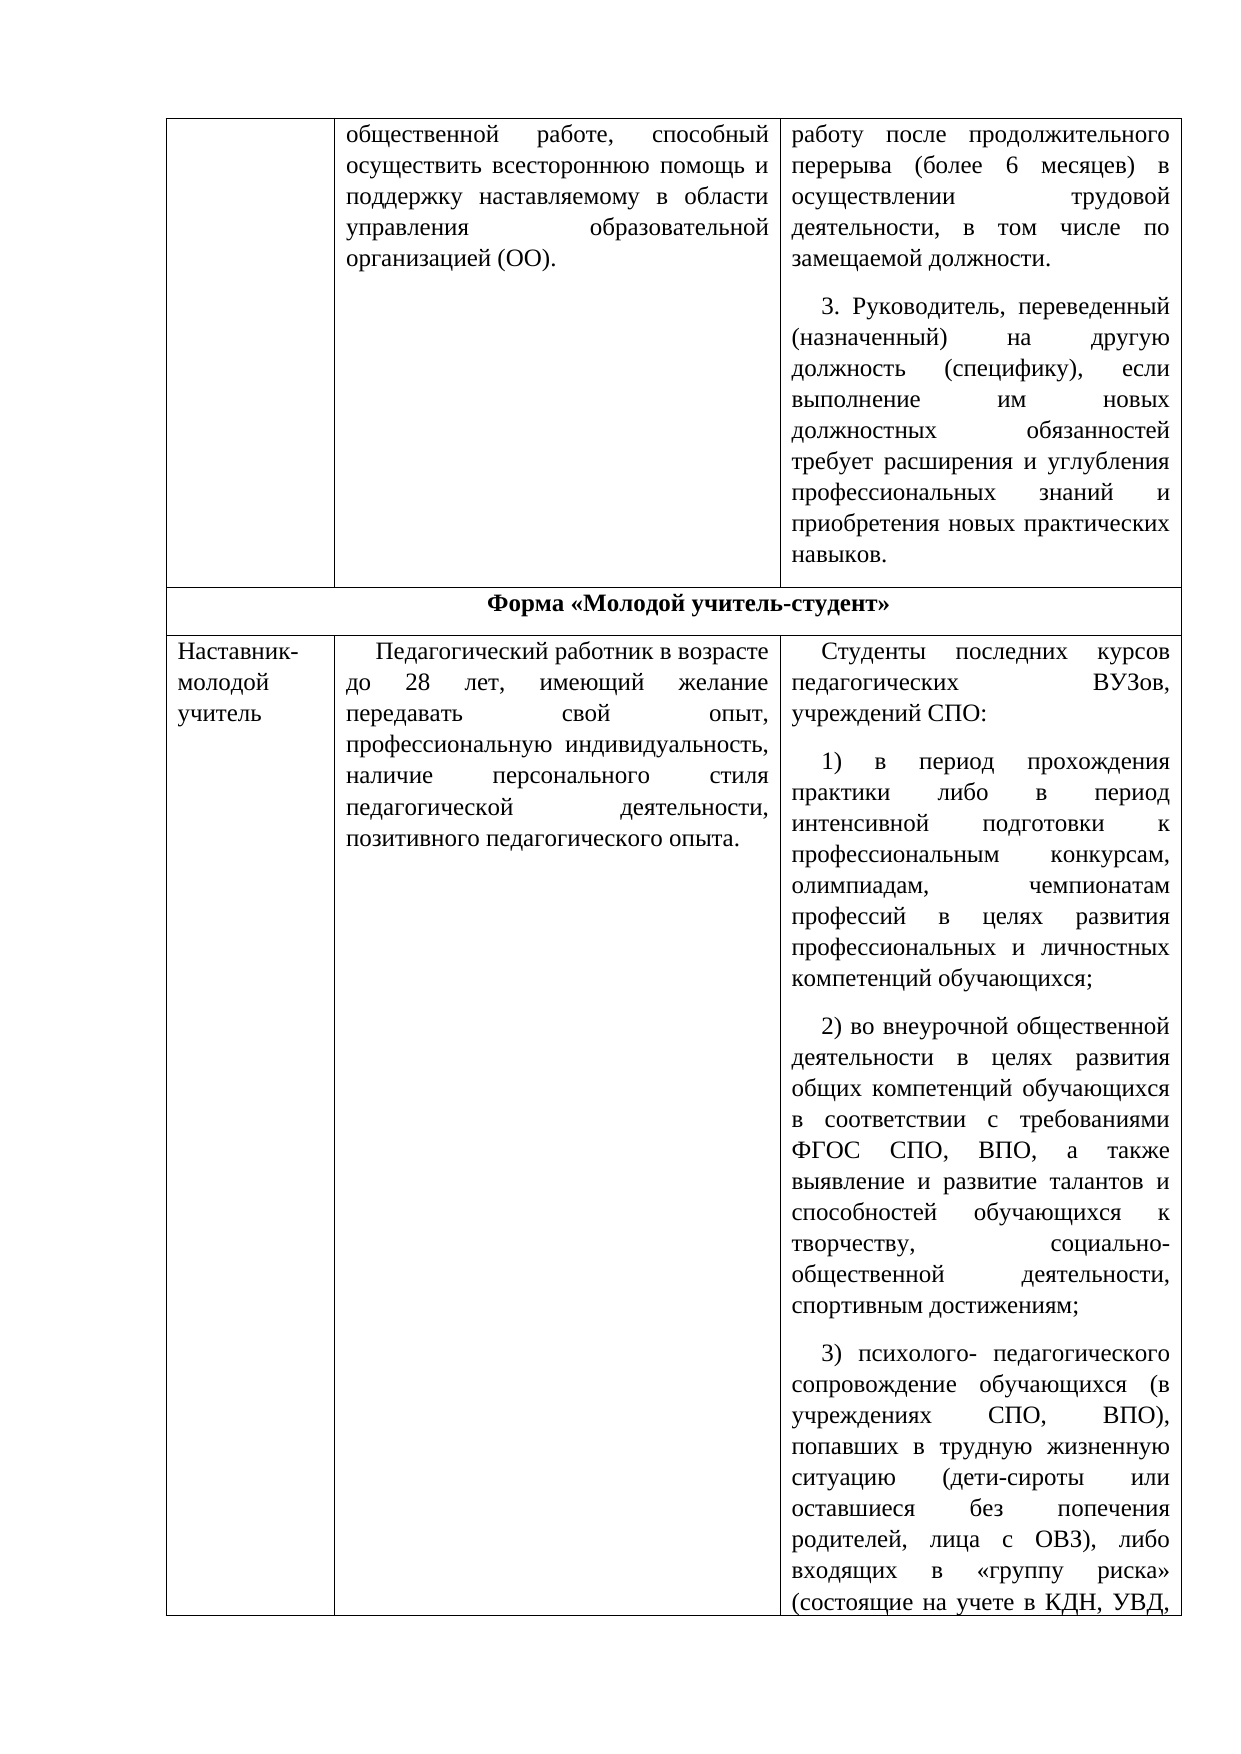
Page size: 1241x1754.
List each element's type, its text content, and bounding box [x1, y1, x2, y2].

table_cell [335, 119, 780, 587]
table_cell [781, 119, 1181, 587]
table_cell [781, 636, 1181, 1615]
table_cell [167, 119, 334, 587]
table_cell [167, 636, 334, 1615]
table_cell Форма «Молодой учитель-студент» [167, 588, 1181, 635]
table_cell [335, 636, 780, 1615]
